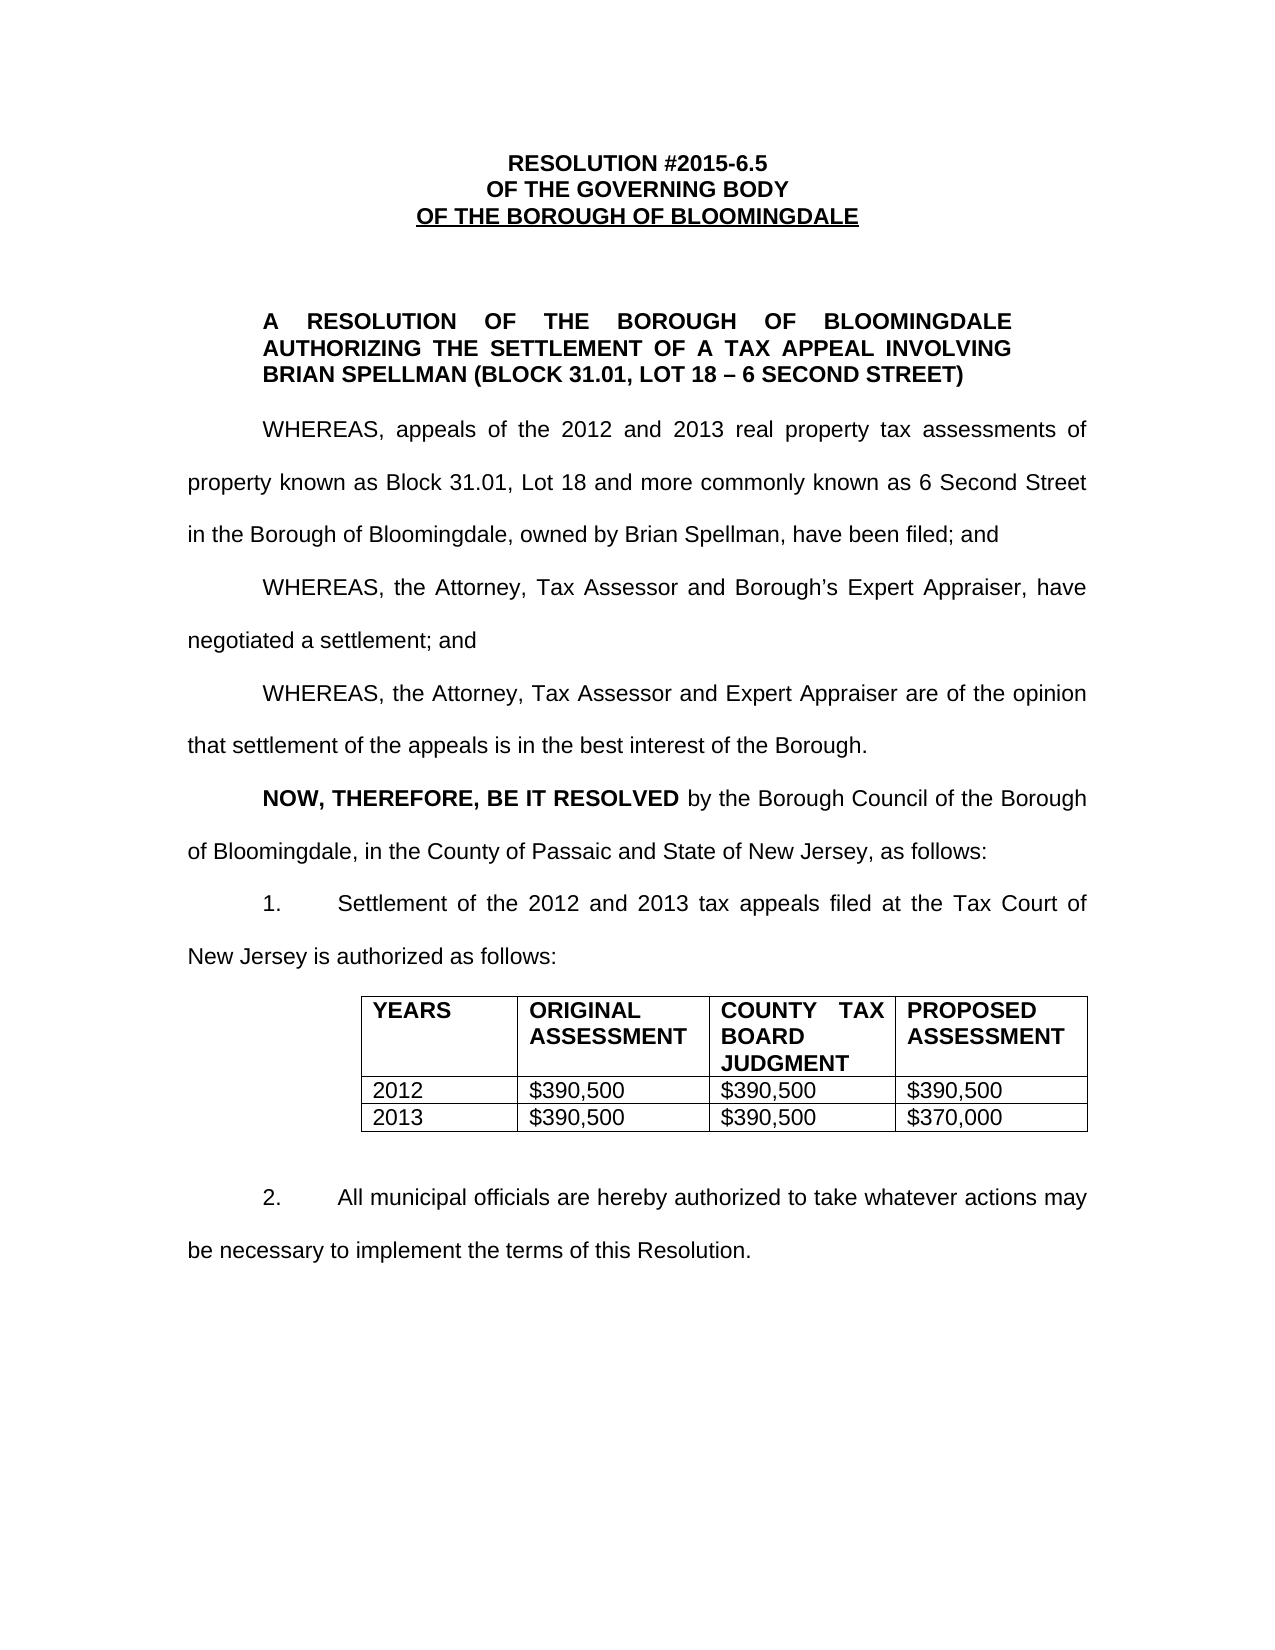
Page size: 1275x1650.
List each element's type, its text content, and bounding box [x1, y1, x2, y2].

text 2. All municipal officials are hereby authorized to take whatever actions may be necessary to implement the terms of this Resolution. [187, 1184, 1087, 1263]
table_header YEARS [362, 997, 517, 1076]
text A RESOLUTION OF THE BOROUGH OF BLOOMINGDALE AUTHORIZING THE SETTLEMENT OF A TAX APPEAL INVOLVING BRIAN SPELLMAN (BLOCK 31.01, LOT 18 – 6 SECOND STREET) [262, 308, 1012, 387]
text NOW, THEREFORE, BE IT RESOLVED by the Borough Council of the Borough of Bloomingdale, in the County of Passaic and State of New Jersey, as follows: [187, 785, 1087, 864]
text OF THE BOROUGH OF BLOOMINGDALE [187, 203, 1087, 229]
table_header PROPOSED ASSESSMENT [896, 997, 1087, 1076]
text WHEREAS, appeals of the 2012 and 2013 real property tax assessments of property known as Block 31.01, Lot 18 and more commonly known as 6 Second Street in the Borough of Bloomingdale, owned by Brian Spellman, have been filed; and [187, 416, 1087, 548]
table_cell $390,500 [710, 1077, 895, 1103]
table_cell $370,000 [896, 1104, 1087, 1131]
table_cell $390,500 [896, 1077, 1087, 1103]
table_cell $390,500 [518, 1077, 709, 1103]
text WHEREAS, the Attorney, Tax Assessor and Borough’s Expert Appraiser, have negotiated a settlement; and [187, 574, 1087, 653]
text OF THE GOVERNING BODY [187, 176, 1087, 203]
text 1. Settlement of the 2012 and 2013 tax appeals filed at the Tax Court of New Jersey is authorized as follows: [187, 890, 1087, 969]
table_cell 2012 [362, 1077, 517, 1103]
table_header COUNTY TAX BOARD JUDGMENT [710, 997, 895, 1076]
table_cell $390,500 [518, 1104, 709, 1131]
text WHEREAS, the Attorney, Tax Assessor and Expert Appraiser are of the opinion that settlement of the appeals is in the best interest of the Borough. [187, 679, 1087, 758]
table_cell 2013 [362, 1104, 517, 1131]
table_header ORIGINAL ASSESSMENT [518, 997, 709, 1076]
text RESOLUTION #2015-6.5 [187, 150, 1087, 176]
table_cell $390,500 [710, 1104, 895, 1131]
